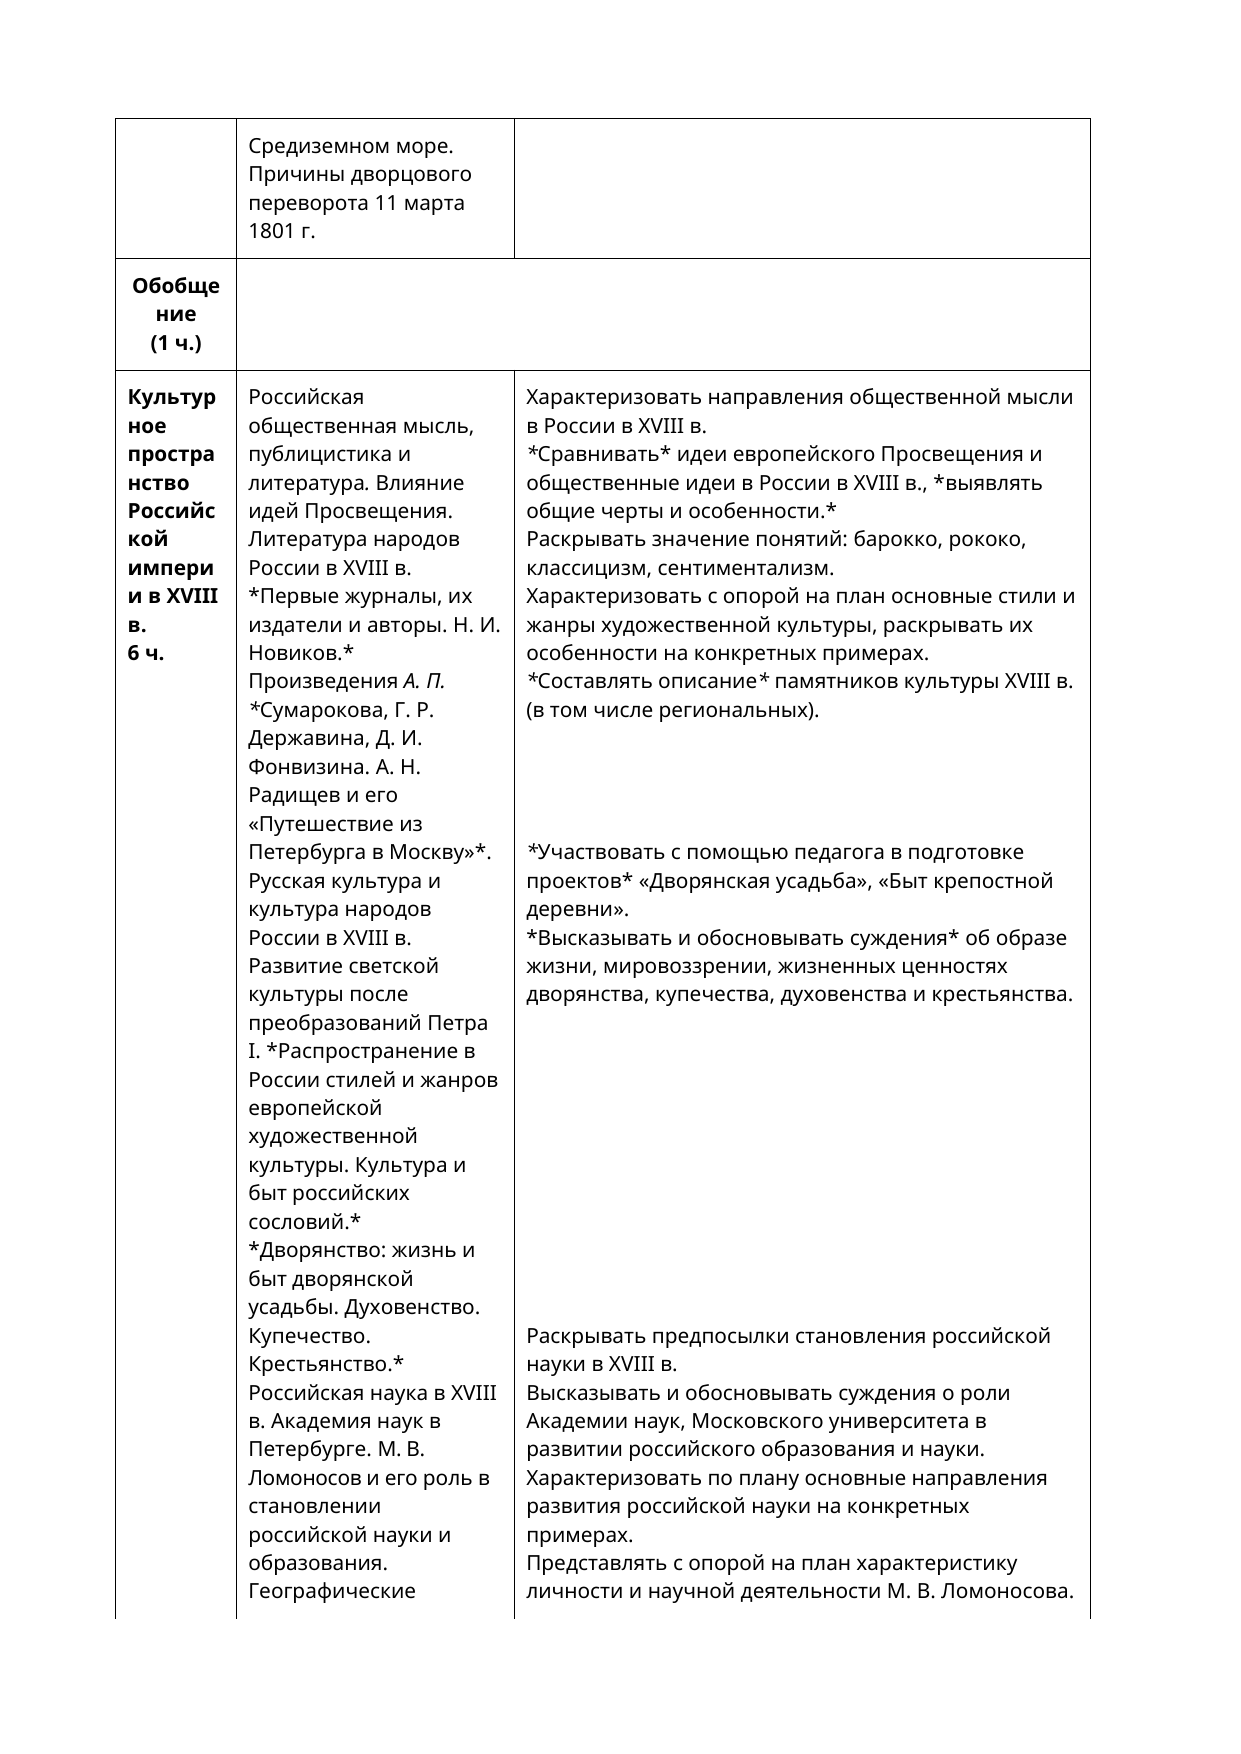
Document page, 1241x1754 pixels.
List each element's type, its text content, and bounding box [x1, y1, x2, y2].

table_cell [237, 371, 514, 1618]
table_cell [515, 371, 1090, 1618]
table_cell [237, 119, 514, 258]
table_cell [116, 119, 236, 258]
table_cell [515, 119, 1090, 258]
table_cell [237, 259, 1090, 369]
table_cell Обобщение (1 ч.) [116, 259, 236, 369]
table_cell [116, 371, 236, 1618]
